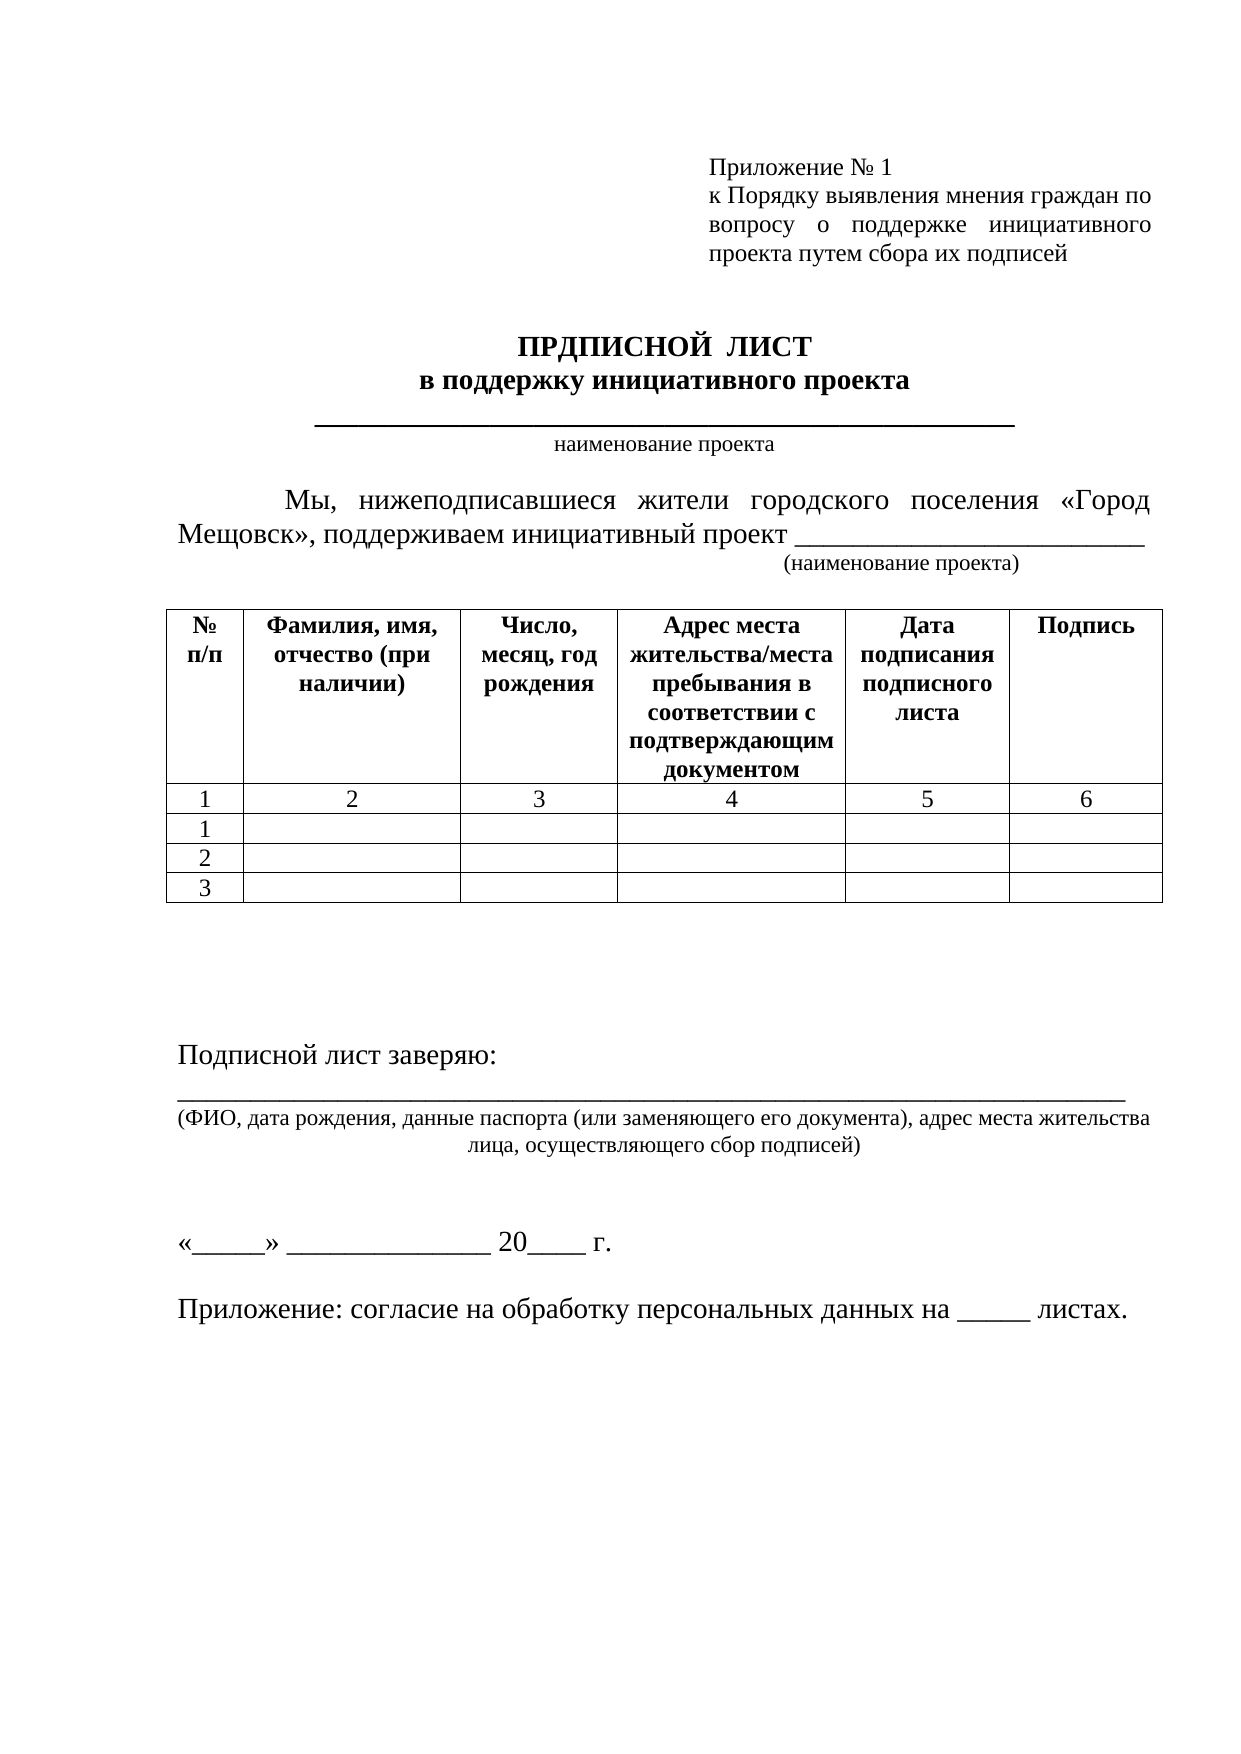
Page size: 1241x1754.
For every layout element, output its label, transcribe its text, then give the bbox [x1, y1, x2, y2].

table_cell 2 [244, 784, 460, 813]
text (ФИО, дата рождения, данные паспорта (или заменяющего его документа), адрес места жительства лица, осуществляющего сбор подписей) [177, 1104, 1152, 1157]
table_cell [244, 873, 460, 902]
table_cell [618, 844, 845, 872]
table_cell [618, 814, 845, 842]
text ________________________________________________ [177, 396, 1152, 429]
table_cell 5 [846, 784, 1009, 813]
text (наименование проекта) [177, 549, 1152, 576]
table_cell [461, 873, 617, 902]
text Мы, нижеподписавшиеся жители городского поселения «Город Мещовск», поддерживаем инициативный проект ________________________ [177, 482, 1152, 549]
table_cell [1010, 873, 1162, 902]
table_cell [461, 814, 617, 842]
table_cell [1010, 814, 1162, 842]
table_cell [846, 844, 1009, 872]
table_header № п/п [167, 610, 243, 783]
text ПРДПИСНОЙ ЛИСТ [177, 329, 1152, 362]
table_cell 3 [461, 784, 617, 813]
table_cell [846, 873, 1009, 902]
table_cell [461, 844, 617, 872]
table_cell 4 [618, 784, 845, 813]
text в поддержку инициативного проекта [177, 362, 1152, 396]
text Приложение: согласие на обработку персональных данных на _____ листах. [177, 1291, 1152, 1325]
table_header Адрес места жительства/места пребывания в соответствии с подтверждающим документом [618, 610, 845, 783]
text «_____» ______________ 20____ г. [177, 1224, 1152, 1258]
table_cell [244, 814, 460, 842]
table_cell [244, 844, 460, 872]
table_cell 6 [1010, 784, 1162, 813]
table_header Фамилия, имя, отчество (при наличии) [244, 610, 460, 783]
table_cell 1 [167, 784, 243, 813]
table_cell [846, 814, 1009, 842]
table_header Число, месяц, год рождения [461, 610, 617, 783]
text Приложение № 1 [709, 152, 1152, 180]
text к Порядку выявления мнения граждан по вопросу о поддержке инициативного проекта путем сбора их подписей [709, 180, 1152, 267]
table_header Подпись [1010, 610, 1162, 783]
text наименование проекта [177, 429, 1152, 456]
text Подписной лист заверяю: [177, 1037, 1152, 1071]
table_header Дата подписания подписного листа [846, 610, 1009, 783]
table_cell 2 [167, 844, 243, 872]
table_cell 1 [167, 814, 243, 842]
table_cell [618, 873, 845, 902]
text _________________________________________________________________ [177, 1071, 1152, 1104]
table_cell 3 [167, 873, 243, 902]
table_cell [1010, 844, 1162, 872]
